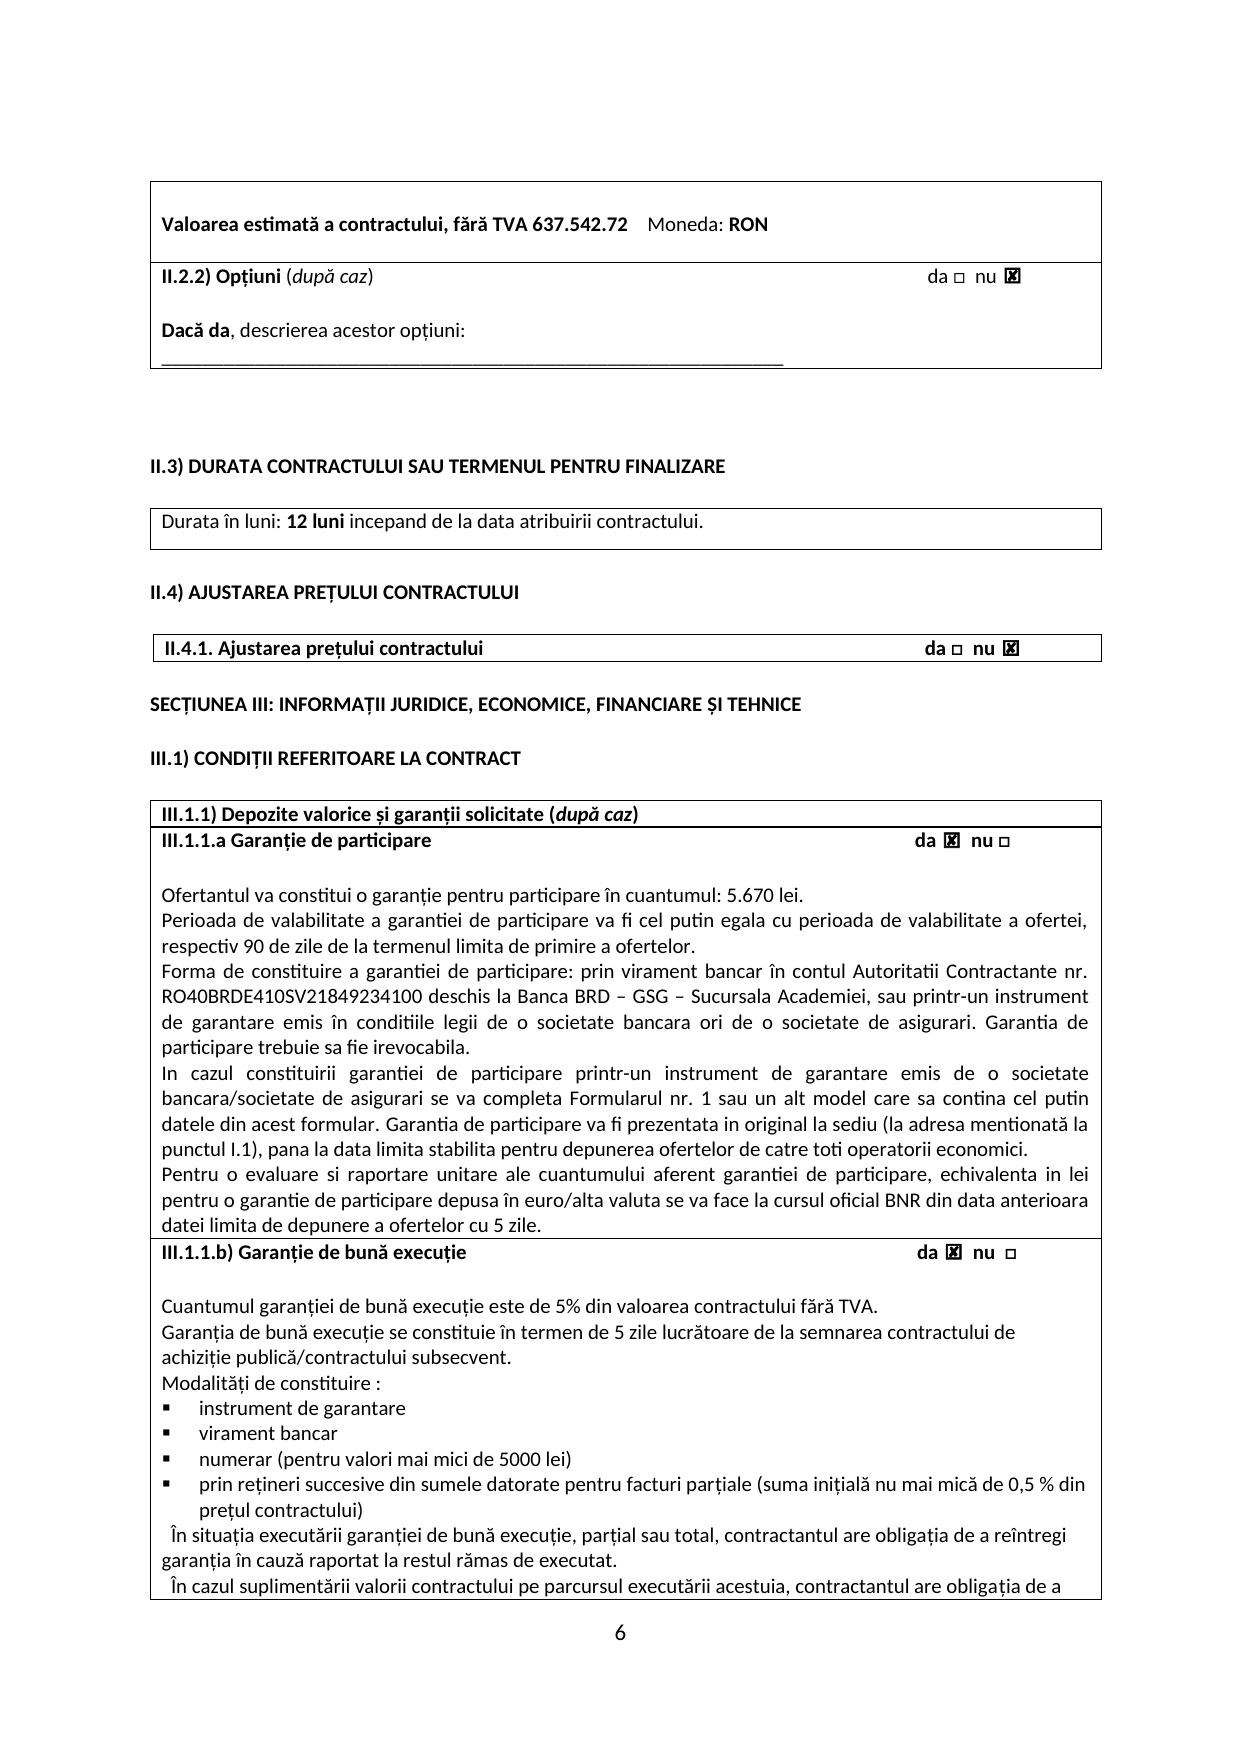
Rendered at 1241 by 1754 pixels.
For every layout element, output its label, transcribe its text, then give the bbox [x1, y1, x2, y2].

text II.3) DURATA CONTRACTULUI SAU TERMENUL PENTRU FINALIZARE [150, 453, 1090, 478]
text II.4) AJUSTAREA PREȚULUI CONTRACTULUI [150, 579, 1090, 605]
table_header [151, 182, 1101, 262]
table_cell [151, 1239, 1101, 1598]
table_header II.4.1. Ajustarea preţului contractului da □ nu [154, 635, 1101, 661]
table_header Durata în luni: 12 luni incepand de la data atribuirii contractului. [151, 509, 1101, 549]
text SECŢIUNEA III: INFORMAŢII JURIDICE, ECONOMICE, FINANCIARE ŞI TEHNICE [150, 691, 1090, 716]
text III.1) CONDIŢII REFERITOARE LA CONTRACT [150, 745, 1090, 771]
table_header III.1.1) Depozite valorice şi garanţii solicitate (după caz) [151, 801, 1101, 826]
table_cell II.2.2) Opţiuni (după caz) da □ nu Dacă da, descrierea acestor opţiuni: ____________________________________________________________ [151, 263, 1101, 368]
table_cell III.1.1.a Garanție de participare da nu □ Ofertantul va constitui o garanţie pentru participare în cuantumul: 5.670 lei. Perioada de valabilitate a garantiei de participare va fi cel putin egala cu perioada de valabilitate a ofertei, respectiv 90 de zile de la termenul limita de primire a ofertelor. Forma de constituire a garantiei de participare: prin virament bancar în contul Autoritatii Contractante nr. RO40BRDE410SV21849234100 deschis la Banca BRD – GSG – Sucursala Academiei, sau printr-un instrument de garantare emis în conditiile legii de o societate bancara ori de o societate de asigurari. Garantia de participare trebuie sa fie irevocabila. In cazul constituirii garantiei de participare printr-un instrument de garantare emis de o societate bancara/societate de asigurari se va completa Formularul nr. 1 sau un alt model care sa contina cel putin datele din acest formular. Garantia de participare va fi prezentata in original la sediu (la adresa mentionată la punctul I.1), pana la data limita stabilita pentru depunerea ofertelor de catre toti operatorii economici. Pentru o evaluare si raportare unitare ale cuantumului aferent garantiei de participare, echivalenta in lei pentru o garantie de participare depusa în euro/alta valuta se va face la cursul oficial BNR din data anterioara datei limita de depunere a ofertelor cu 5 zile. [151, 828, 1101, 1238]
